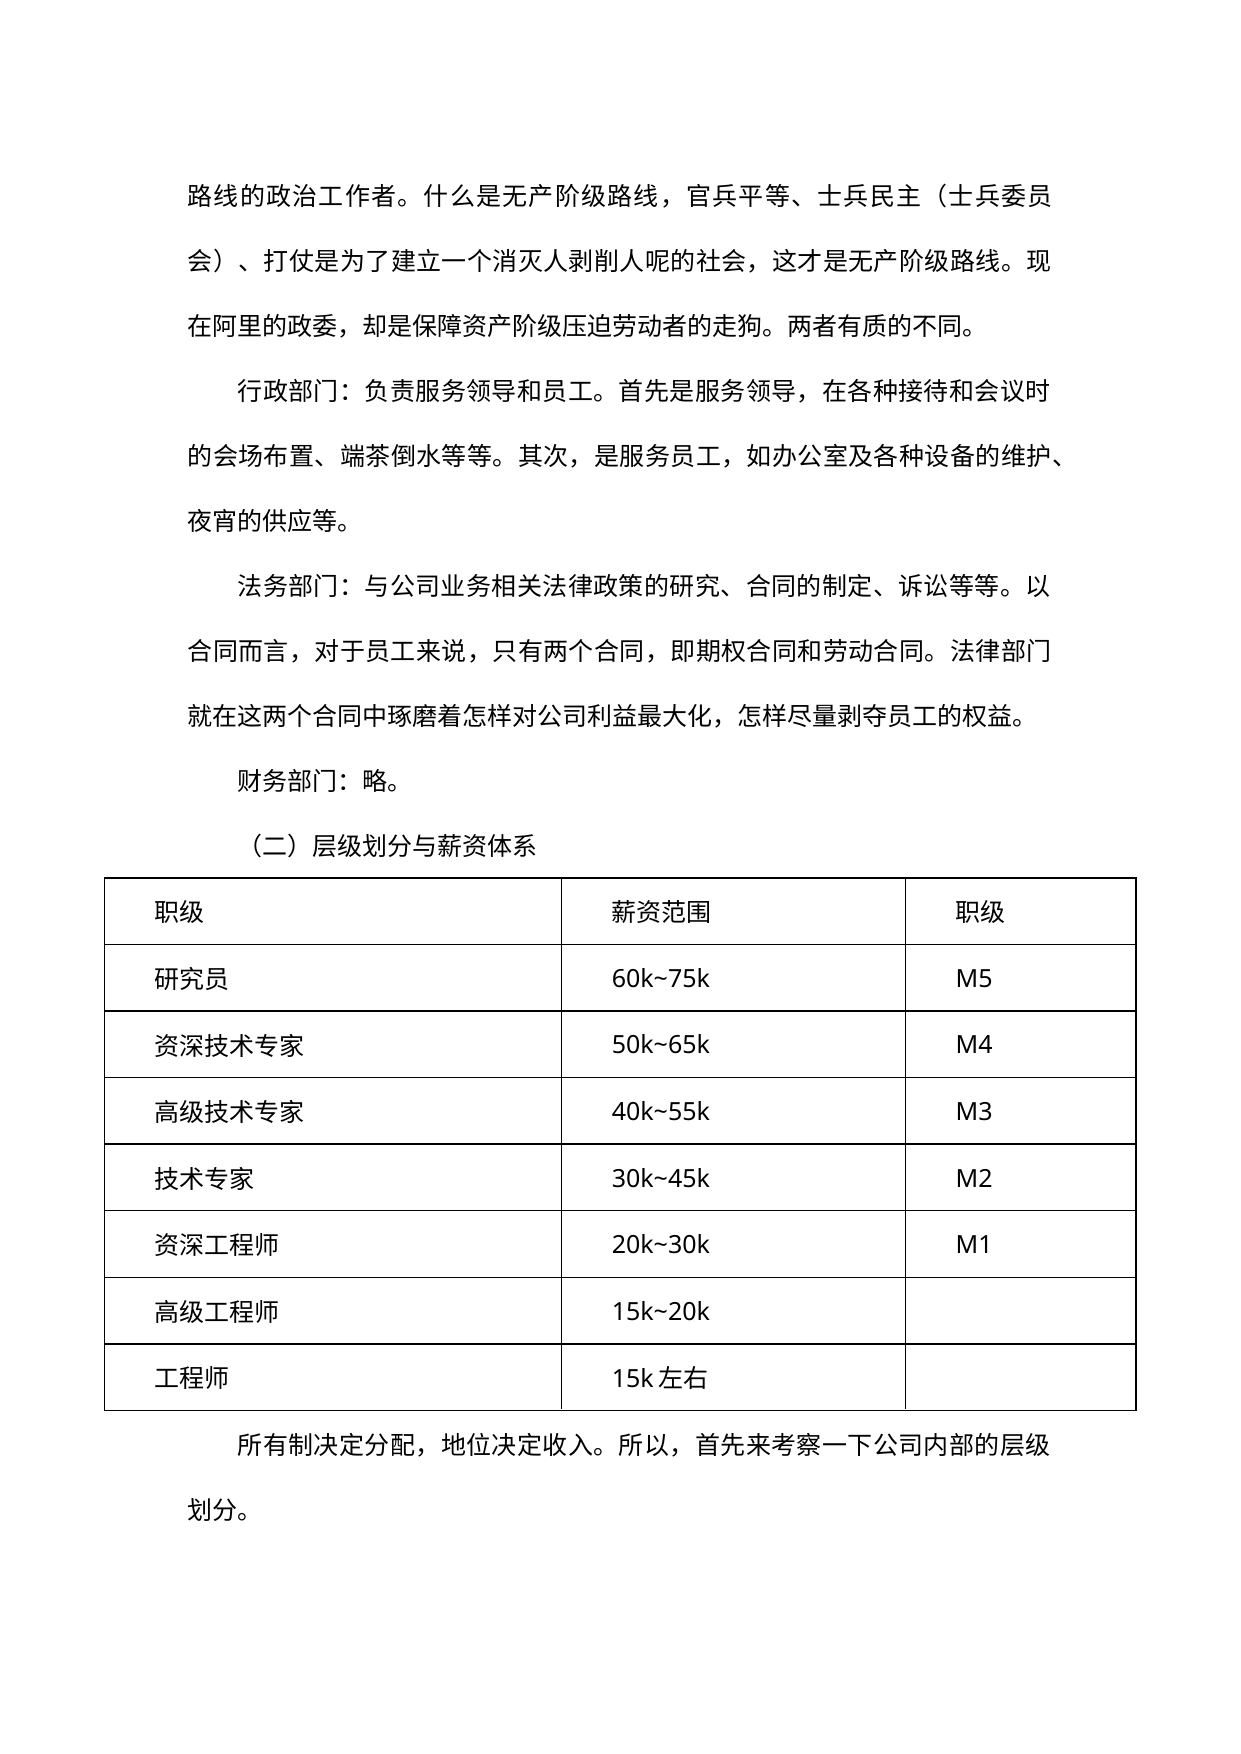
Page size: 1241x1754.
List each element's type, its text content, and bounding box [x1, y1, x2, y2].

text 财务部门：略。 [187, 747, 1053, 812]
table_cell M4 [906, 1012, 1135, 1077]
text 所有制决定分配，地位决定收入。所以，首先来考察一下公司内部的层级划分。 [187, 1411, 1053, 1541]
text 行政部门：负责服务领导和员工。首先是服务领导，在各种接待和会议时的会场布置、端茶倒水等等。其次，是服务员工，如办公室及各种设备的维护、夜宵的供应等。 [187, 357, 1053, 552]
table_cell [906, 1278, 1135, 1343]
table_cell 50k~65k [562, 1012, 905, 1077]
table_cell M5 [906, 945, 1135, 1010]
table_cell 资深工程师 [105, 1211, 561, 1276]
table_cell M1 [906, 1211, 1135, 1276]
table_cell 技术专家 [105, 1145, 561, 1210]
text 法务部门：与公司业务相关法律政策的研究、合同的制定、诉讼等等。以合同而言，对于员工来说，只有两个合同，即期权合同和劳动合同。法律部门就在这两个合同中琢磨着怎样对公司利益最大化，怎样尽量剥夺员工的权益。 [187, 552, 1053, 747]
table_cell M3 [906, 1078, 1135, 1143]
table_cell [906, 1345, 1135, 1409]
table_header 职级 [105, 879, 561, 943]
table_cell 研究员 [105, 945, 561, 1010]
table_cell 资深技术专家 [105, 1012, 561, 1077]
table_cell 20k~30k [562, 1211, 905, 1276]
text （二）层级划分与薪资体系 [187, 812, 1053, 877]
table_header 职级 [906, 879, 1135, 943]
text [187, 162, 1053, 357]
table_cell 30k~45k [562, 1145, 905, 1210]
table_cell 15k左右 [562, 1345, 905, 1409]
table_cell M2 [906, 1145, 1135, 1210]
table_cell 高级工程师 [105, 1278, 561, 1343]
table_cell 15k~20k [562, 1278, 905, 1343]
table_cell 40k~55k [562, 1078, 905, 1143]
table_cell 工程师 [105, 1345, 561, 1409]
table_cell 高级技术专家 [105, 1078, 561, 1143]
table_cell 60k~75k [562, 945, 905, 1010]
table_header 薪资范围 [562, 879, 905, 943]
